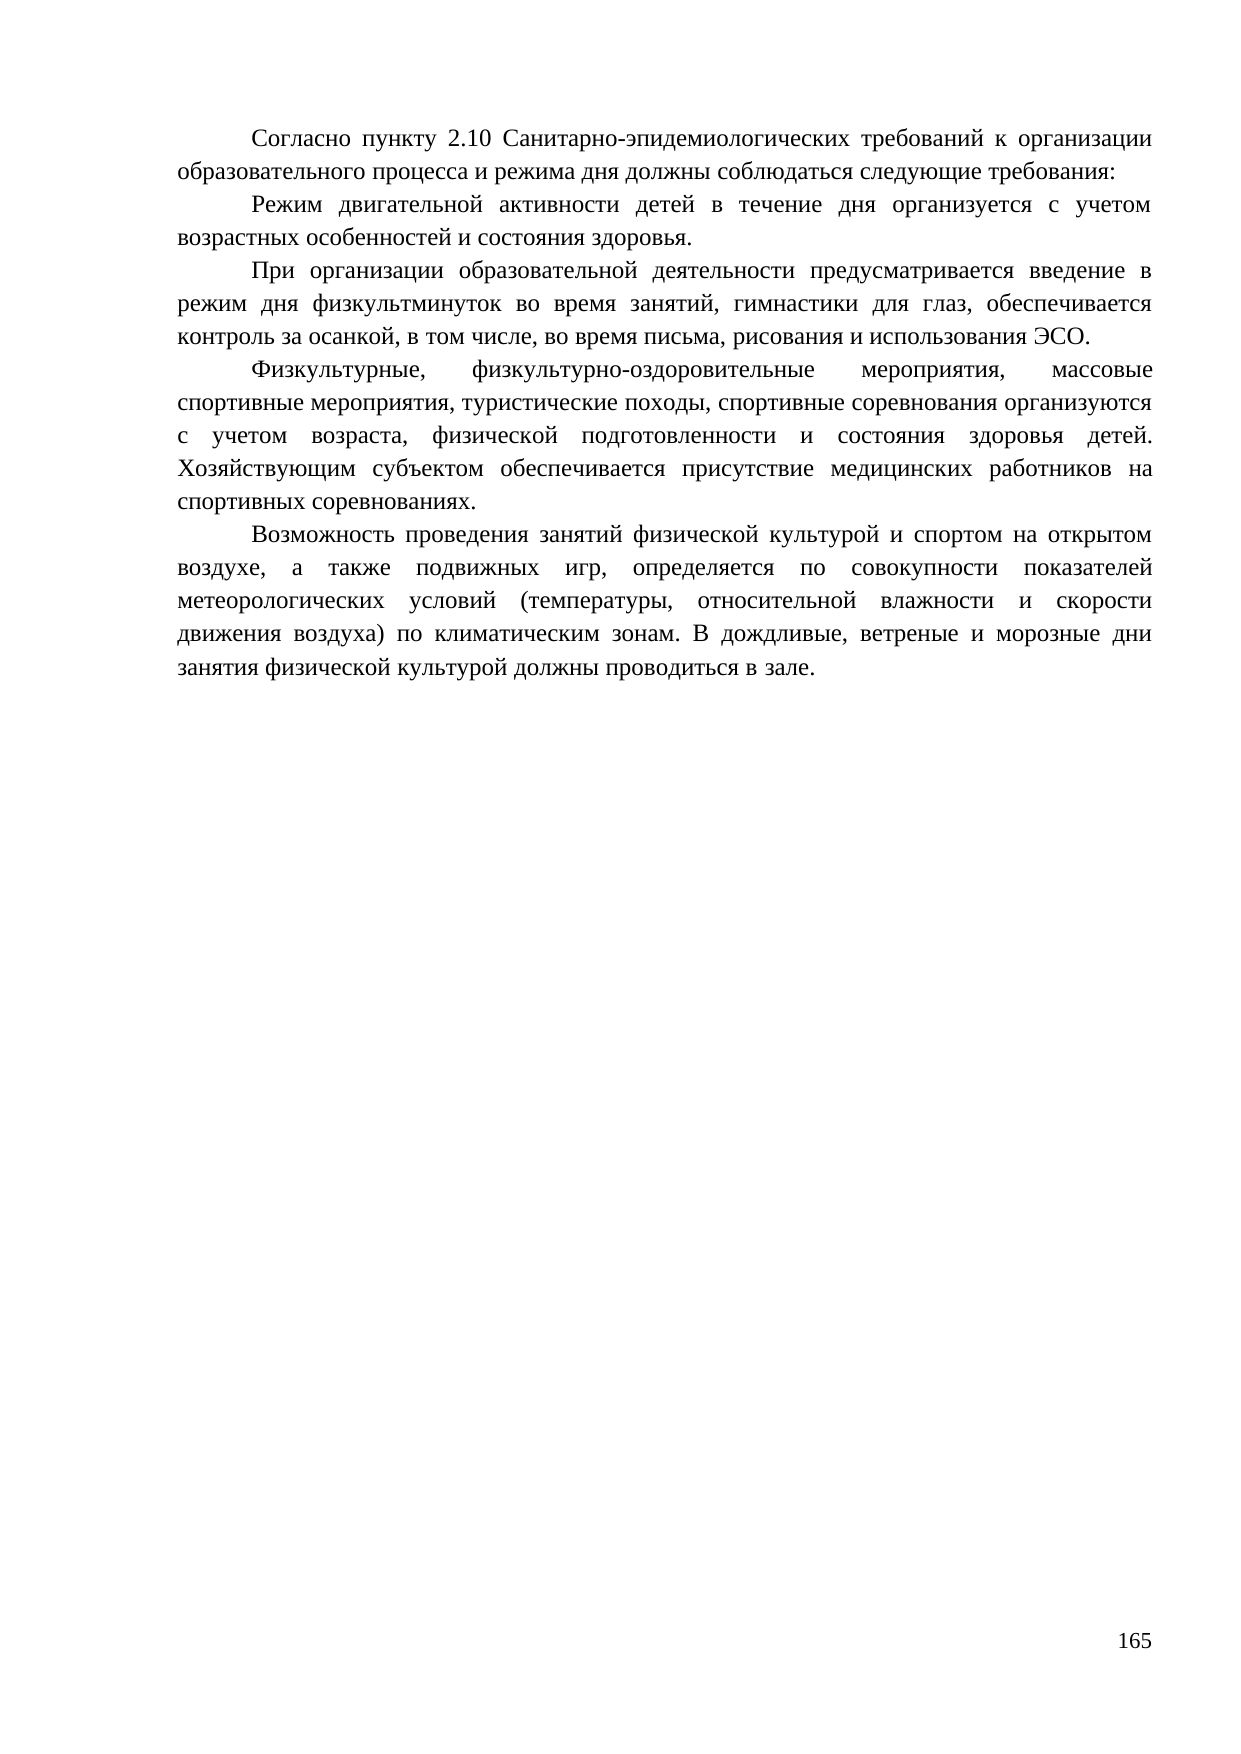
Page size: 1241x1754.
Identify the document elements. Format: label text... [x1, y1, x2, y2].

text Возможность проведения занятий физической культурой и спортом на открытом воздухе, а также подвижных игр, определяется по совокупности показателей метеорологических условий (температуры, относительной влажности и скорости движения воздуха) по климатическим зонам. В дождливые, ветреные и морозные дни занятия физической культурой должны проводиться в зале. [177, 519, 1152, 680]
text При организации образовательной деятельности предусматривается введение в режим дня физкультминуток во время занятий, гимнастики для глаз, обеспечивается контроль за осанкой, в том числе, во время письма, рисования и использования ЭСО. [177, 255, 1152, 350]
text Физкультурные, физкультурно-оздоровительные мероприятия, массовые спортивные мероприятия, туристические походы, спортивные соревнования организуются с учетом возраста, физической подготовленности и состояния здоровья детей. Хозяйствующим субъектом обеспечивается присутствие медицинских работников на спортивных соревнованиях. [177, 354, 1153, 515]
text Согласно пункту 2.10 Санитарно-эпидемиологических требований к организации образовательного процесса и режима дня должны соблюдаться следующие требования: [177, 123, 1153, 185]
text Режим двигательной активности детей в течение дня организуется с учетом возрастных особенностей и состояния здоровья. [177, 189, 1151, 251]
